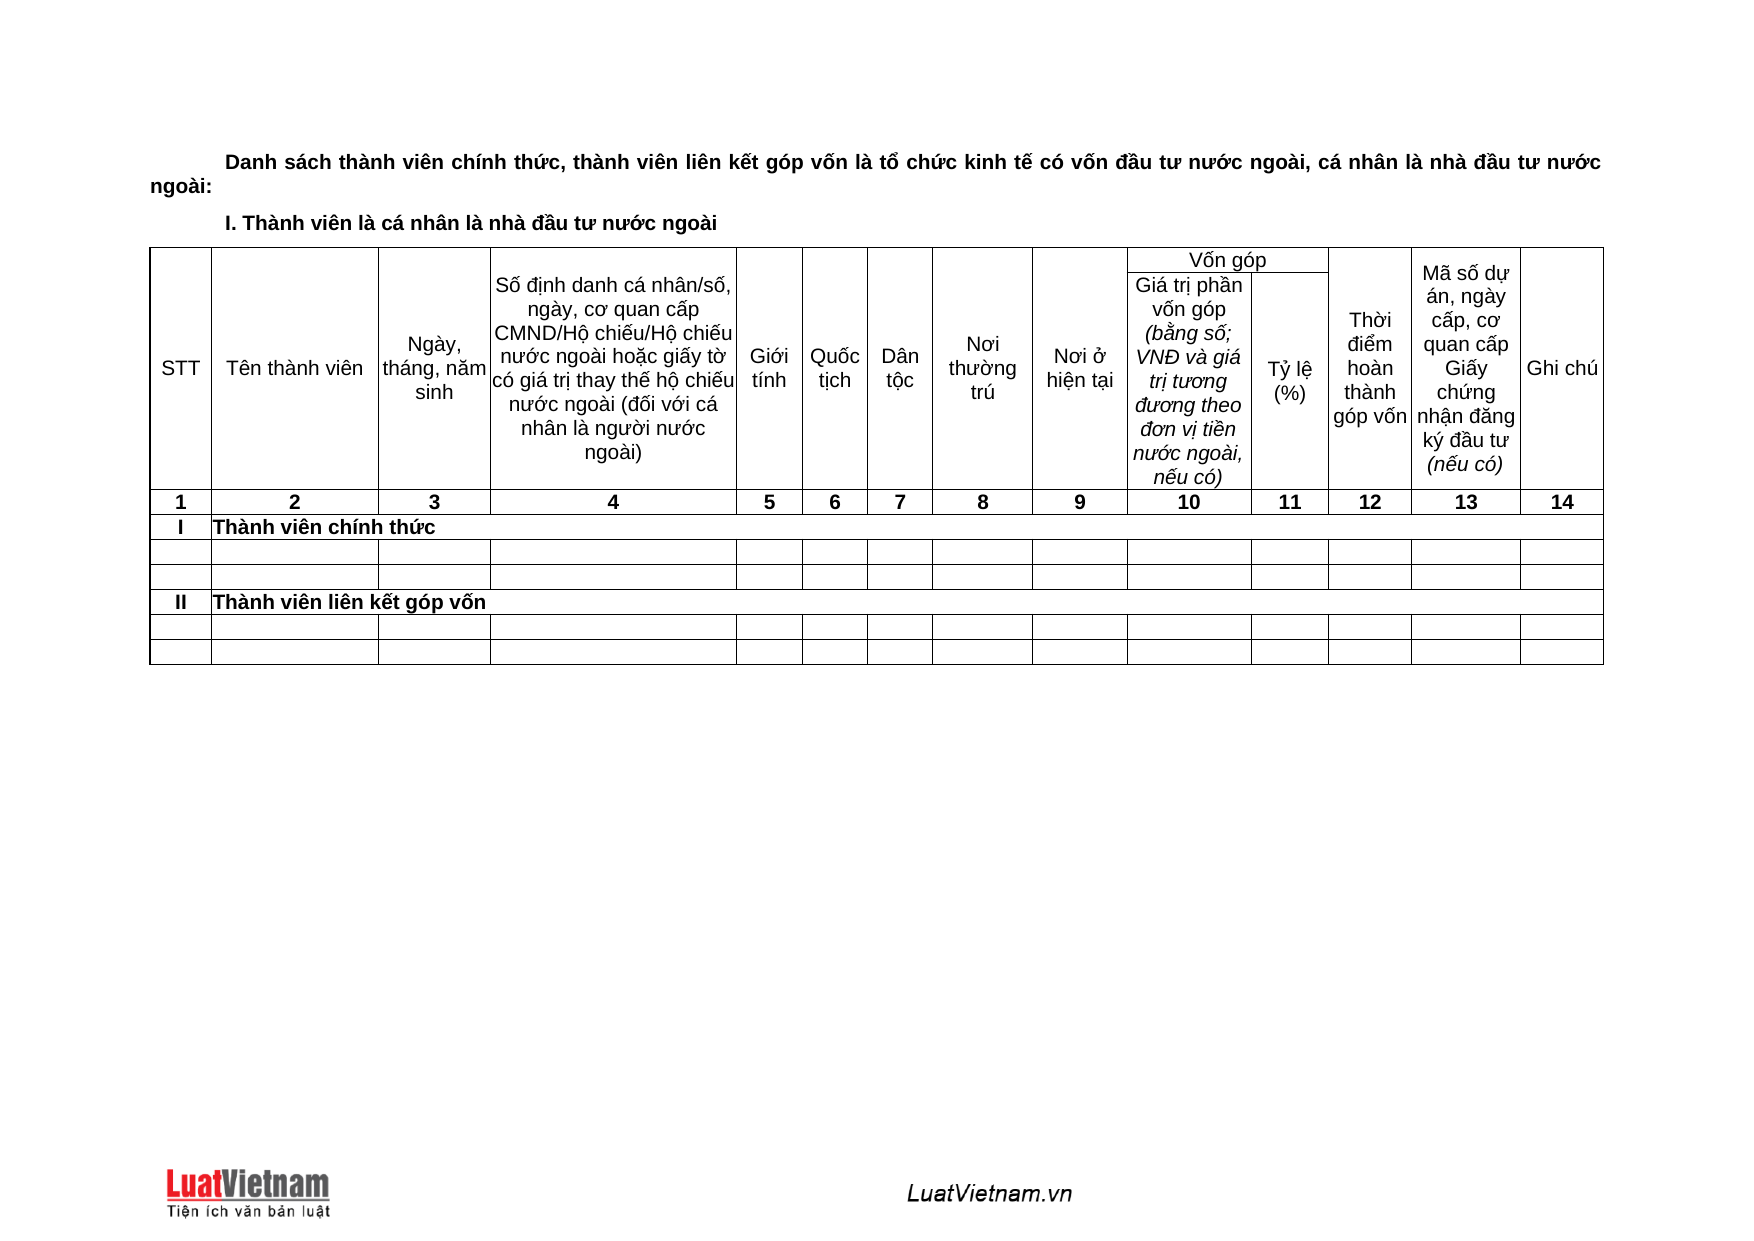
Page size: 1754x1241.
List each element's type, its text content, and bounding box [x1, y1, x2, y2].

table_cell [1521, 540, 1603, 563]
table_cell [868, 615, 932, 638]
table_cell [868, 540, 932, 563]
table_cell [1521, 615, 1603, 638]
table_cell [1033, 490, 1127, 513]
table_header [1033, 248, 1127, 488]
text I. Thành viên là cá nhân là nhà đầu tư nước ngoài [150, 210, 1604, 234]
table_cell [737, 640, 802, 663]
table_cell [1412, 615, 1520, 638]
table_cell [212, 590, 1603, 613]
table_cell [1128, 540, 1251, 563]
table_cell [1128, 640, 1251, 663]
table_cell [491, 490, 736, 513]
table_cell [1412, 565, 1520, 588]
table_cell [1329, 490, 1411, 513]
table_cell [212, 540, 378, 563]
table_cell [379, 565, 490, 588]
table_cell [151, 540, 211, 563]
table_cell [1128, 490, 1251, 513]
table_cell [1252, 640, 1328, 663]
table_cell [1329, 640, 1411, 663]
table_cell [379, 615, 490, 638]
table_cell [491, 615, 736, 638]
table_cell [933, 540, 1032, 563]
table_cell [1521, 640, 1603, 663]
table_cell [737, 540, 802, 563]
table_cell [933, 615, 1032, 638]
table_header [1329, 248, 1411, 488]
text Danh sách thành viên chính thức, thành viên liên kết góp vốn là tổ chức kinh tế có vốn đầu tư nước ngoài, cá nhân là nhà đầu tư nước ngoài: [150, 150, 1604, 198]
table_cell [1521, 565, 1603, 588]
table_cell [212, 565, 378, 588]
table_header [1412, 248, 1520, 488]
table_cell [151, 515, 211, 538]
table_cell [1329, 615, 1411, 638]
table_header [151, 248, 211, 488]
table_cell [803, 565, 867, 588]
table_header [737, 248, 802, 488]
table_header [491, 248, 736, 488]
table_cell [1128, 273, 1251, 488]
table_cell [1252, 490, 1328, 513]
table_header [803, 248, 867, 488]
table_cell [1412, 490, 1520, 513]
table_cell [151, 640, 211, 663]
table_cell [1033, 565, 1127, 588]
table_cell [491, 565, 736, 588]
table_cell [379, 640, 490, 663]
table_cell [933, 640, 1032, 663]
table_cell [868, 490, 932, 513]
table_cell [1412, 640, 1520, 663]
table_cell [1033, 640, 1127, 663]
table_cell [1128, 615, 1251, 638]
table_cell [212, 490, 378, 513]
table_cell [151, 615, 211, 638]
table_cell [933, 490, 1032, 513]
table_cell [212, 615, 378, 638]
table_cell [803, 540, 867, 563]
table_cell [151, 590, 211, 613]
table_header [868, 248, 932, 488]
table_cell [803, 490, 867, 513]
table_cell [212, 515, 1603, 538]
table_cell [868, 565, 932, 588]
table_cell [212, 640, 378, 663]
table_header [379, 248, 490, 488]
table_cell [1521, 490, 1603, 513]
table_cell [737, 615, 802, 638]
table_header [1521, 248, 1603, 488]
picture [150, 1146, 1091, 1241]
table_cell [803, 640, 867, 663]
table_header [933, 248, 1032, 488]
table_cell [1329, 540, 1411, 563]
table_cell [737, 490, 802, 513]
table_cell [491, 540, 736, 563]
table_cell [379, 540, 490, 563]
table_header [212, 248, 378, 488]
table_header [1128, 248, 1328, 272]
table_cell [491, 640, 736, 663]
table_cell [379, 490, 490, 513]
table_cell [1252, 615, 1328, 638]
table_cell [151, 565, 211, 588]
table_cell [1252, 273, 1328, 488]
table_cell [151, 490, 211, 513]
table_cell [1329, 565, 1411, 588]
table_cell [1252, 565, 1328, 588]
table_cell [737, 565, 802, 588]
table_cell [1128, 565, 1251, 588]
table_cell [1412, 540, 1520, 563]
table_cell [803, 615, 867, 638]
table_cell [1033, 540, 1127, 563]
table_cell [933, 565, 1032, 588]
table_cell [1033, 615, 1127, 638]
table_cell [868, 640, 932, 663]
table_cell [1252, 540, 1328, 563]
